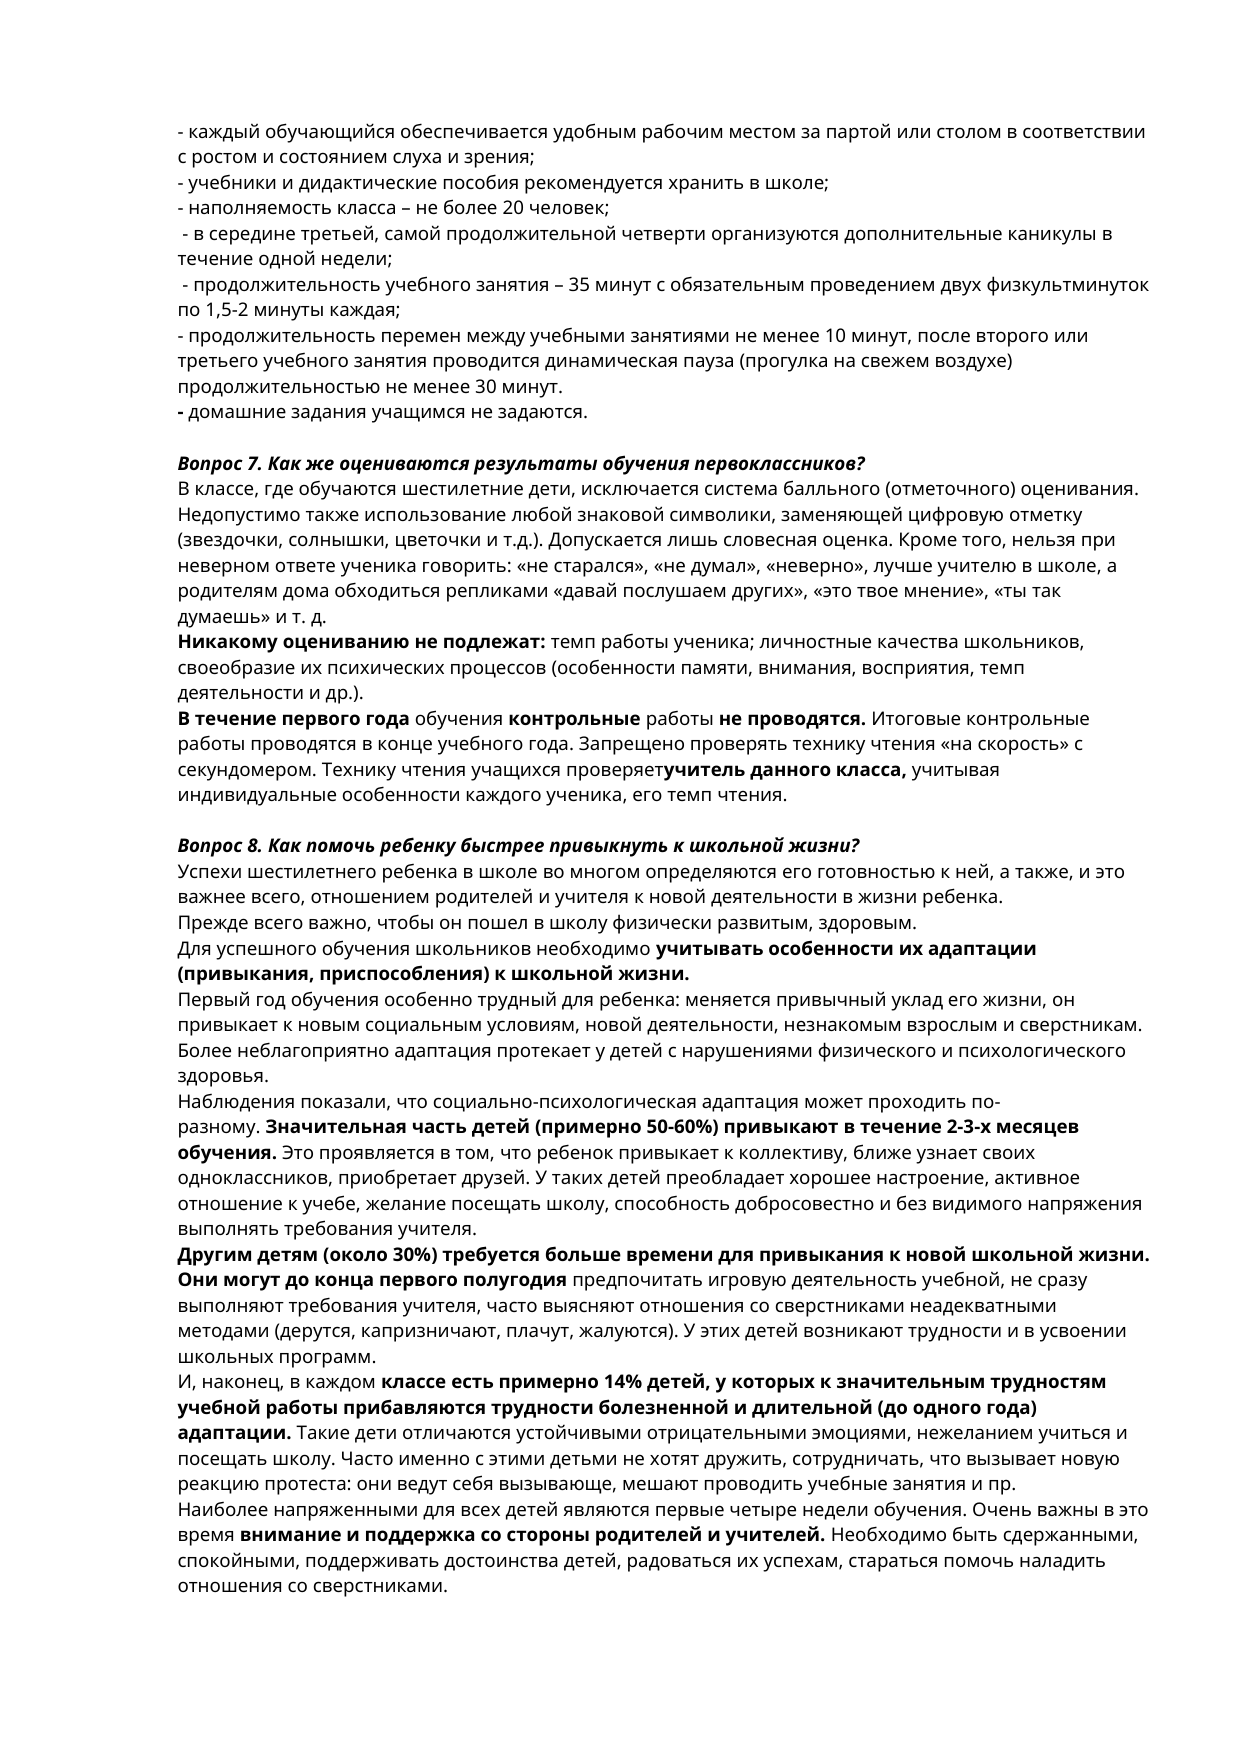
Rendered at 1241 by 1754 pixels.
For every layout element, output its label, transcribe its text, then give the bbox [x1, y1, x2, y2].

text Для успешного обучения школьников необходимо учитывать особенности их адаптации (привыкания, приспособления) к школьной жизни. [177, 935, 1152, 986]
text Никакому оцениванию не подлежат: темп работы ученика; личностные качества школьников, своеобразие их психических процессов (особенности памяти, внимания, восприятия, темп деятельности и др.). [177, 628, 1152, 705]
text И, наконец, в каждом классе есть примерно 14% детей, у которых к значительным трудностям учебной работы прибавляются трудности болезненной и длительной (до одного года) адаптации. Такие дети отличаются устойчивыми отрицательными эмоциями, нежеланием учиться и посещать школу. Часто именно с этими детьми не хотят дружить, сотрудничать, что вызывает новую реакцию протеста: они ведут себя вызывающе, мешают проводить учебные занятия и пр. [177, 1369, 1152, 1496]
text - домашние задания учащимся не задаются. [177, 399, 1152, 424]
text Вопрос 8. Как помочь ребенку быстрее привыкнуть к школьной жизни? [177, 833, 1152, 858]
text - в середине третьей, самой продолжительной четверти организуются дополнительные каникулы в течение одной недели; [177, 220, 1152, 271]
text - каждый обучающийся обеспечивается удобным рабочим местом за партой или столом в соответствии с ростом и состоянием слуха и зрения; [177, 118, 1152, 169]
text Вопрос 7. Как же оцениваются результаты обучения первоклассников? [177, 450, 1152, 475]
text Прежде всего важно, чтобы он пошел в школу физически развитым, здоровым. [177, 909, 1152, 935]
text Первый год обучения особенно трудный для ребенка: меняется привычный уклад его жизни, он привыкает к новым социальным условиям, новой деятельности, незнакомым взрослым и сверстникам. Более неблагоприятно адаптация протекает у детей с нарушениями физического и психологического здоровья. [177, 986, 1152, 1088]
text - продолжительность учебного занятия – 35 минут с обязательным проведением двух физкультминуток по 1,5-2 минуты каждая; [177, 271, 1152, 322]
text Успехи шестилетнего ребенка в школе во многом определяются его готовностью к ней, а также, и это важнее всего, отношением родителей и учителя к новой деятельности в жизни ребенка. [177, 858, 1152, 909]
text Наблюдения показали, что социально-психологическая адаптация может проходить по-разному. Значительная часть детей (примерно 50-60%) привыкают в течение 2-3-х месяцев обучения. Это проявляется в том, что ребенок привыкает к коллективу, ближе узнает своих одноклассников, приобретает друзей. У таких детей преобладает хорошее настроение, активное отношение к учебе, желание посещать школу, способность добросовестно и без видимого напряжения выполнять требования учителя. [177, 1088, 1152, 1241]
text В классе, где обучаются шестилетние дети, исключается система балльного (отметочного) оценивания. Недопустимо также использование любой знаковой символики, заменяющей цифровую отметку (звездочки, солнышки, цветочки и т.д.). Допускается лишь словесная оценка. Кроме того, нельзя при неверном ответе ученика говорить: «не старался», «не думал», «неверно», лучше учителю в школе, а родителям дома обходиться репликами «давай послушаем других», «это твое мнение», «ты так думаешь» и т. д. [177, 475, 1152, 628]
text Наиболее напряженными для всех детей являются первые четыре недели обучения. Очень важны в это время внимание и поддержка со стороны родителей и учителей. Необходимо быть сдержанными, спокойными, поддерживать достоинства детей, радоваться их успехам, стараться помочь наладить отношения со сверстниками. [177, 1496, 1152, 1598]
text - продолжительность перемен между учебными занятиями не менее 10 минут, после второго или третьего учебного занятия проводится динамическая пауза (прогулка на свежем воздухе) продолжительностью не менее 30 минут. [177, 322, 1152, 399]
text В течение первого года обучения контрольные работы не проводятся. Итоговые контрольные работы проводятся в конце учебного года. Запрещено проверять технику чтения «на скорость» с секундомером. Технику чтения учащихся проверяетучитель данного класса, учитывая индивидуальные особенности каждого ученика, его темп чтения. [177, 705, 1152, 807]
text - учебники и дидактические пособия рекомендуется хранить в школе; [177, 169, 1152, 195]
text Другим детям (около 30%) требуется больше времени для привыкания к новой школьной жизни. Они могут до конца первого полугодия предпочитать игровую деятельность учебной, не сразу выполняют требования учителя, часто выясняют отношения со сверстниками неадекватными методами (дерутся, капризничают, плачут, жалуются). У этих детей возникают трудности и в усвоении школьных программ. [177, 1241, 1152, 1369]
text - наполняемость класса – не более 20 человек; [177, 195, 1152, 220]
